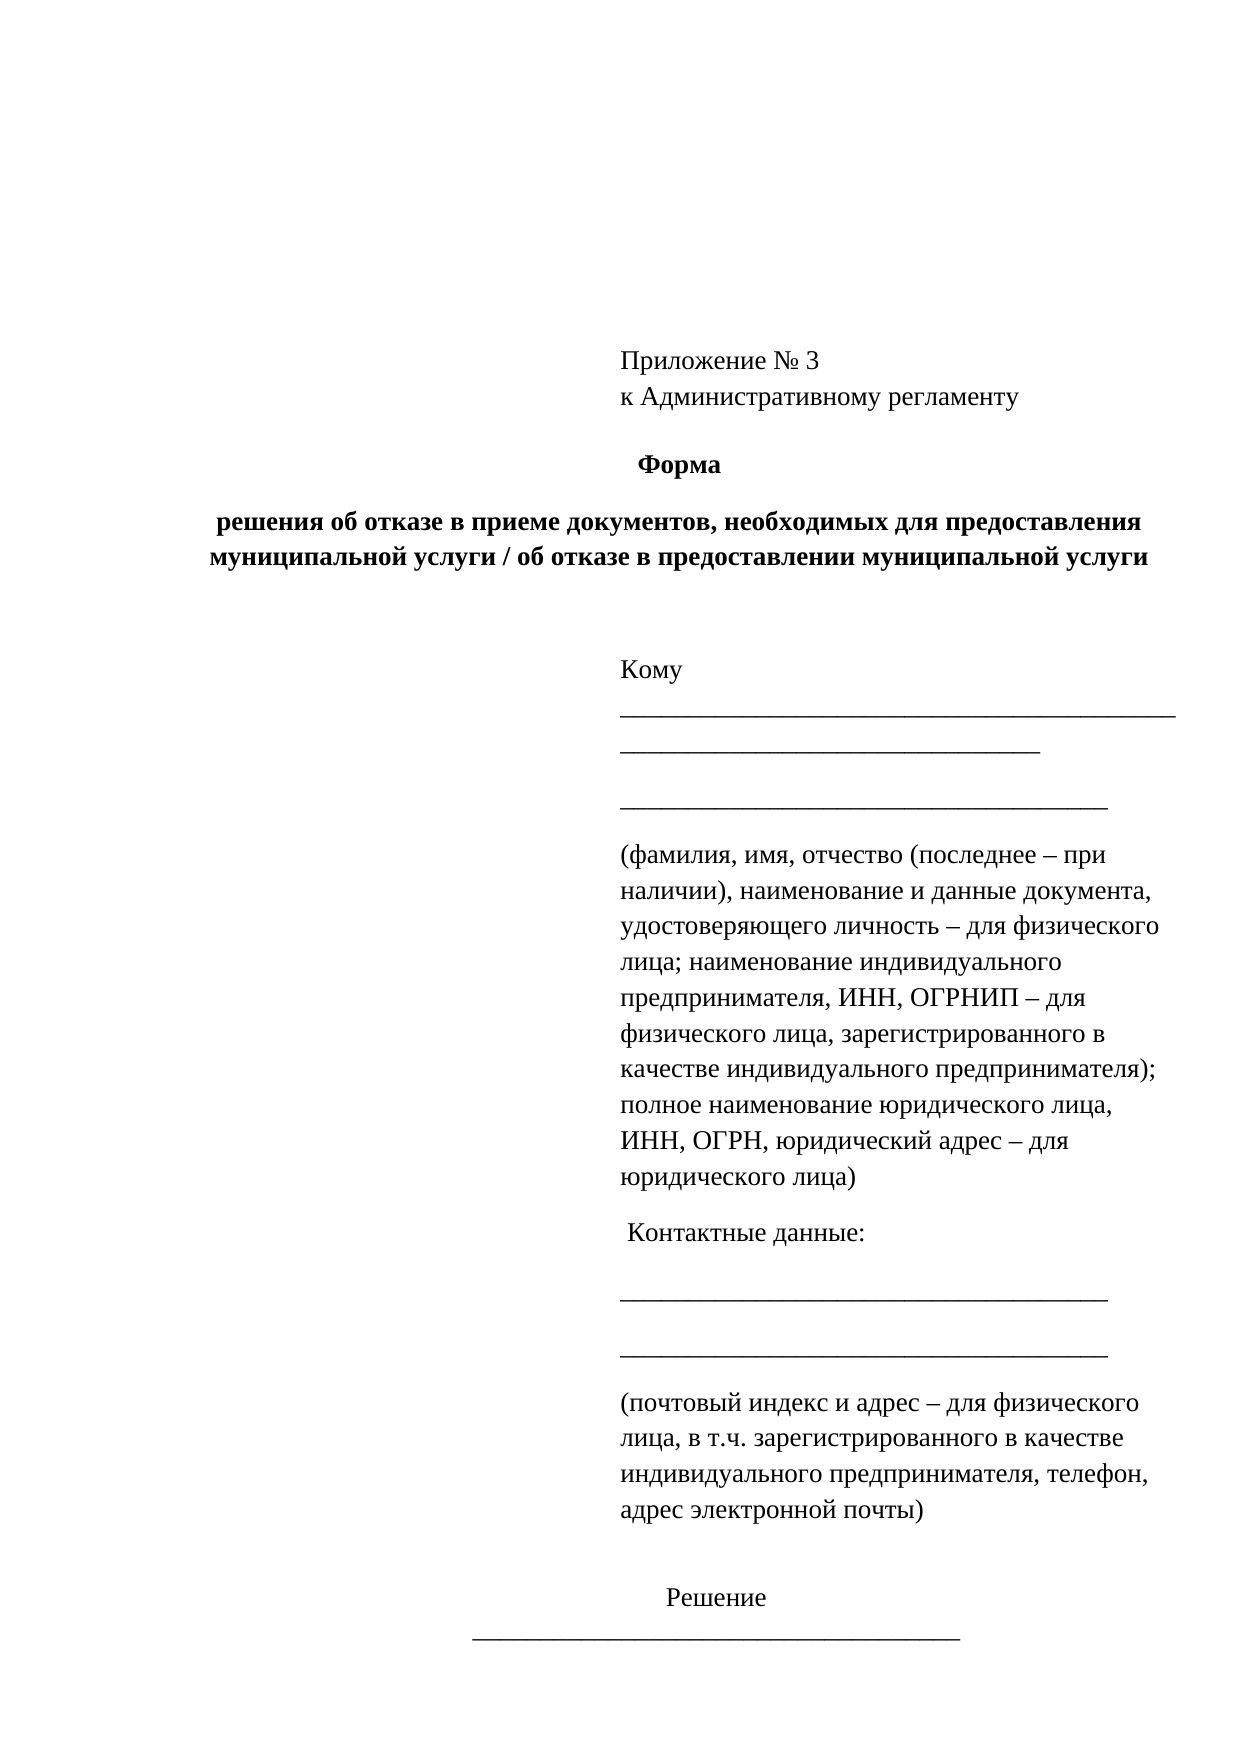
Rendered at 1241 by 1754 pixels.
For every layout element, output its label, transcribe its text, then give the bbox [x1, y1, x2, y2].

text Приложение № 3 [620, 344, 1181, 376]
text Решение [177, 1581, 1181, 1612]
text Форма [177, 448, 1181, 479]
text (фамилия, имя, отчество (последнее – при наличии), наименование и данные документа, удостоверяющего личность – для физического лица; наименование индивидуального предпринимателя, ИНН, ОГРНИП – для физического лица, зарегистрированного в качестве индивидуального предпринимателя); полное наименование юридического лица, ИНН, ОГРН, юридический адрес – для юридического лица) [620, 838, 1181, 1191]
text ____________________________________ [177, 1612, 1181, 1643]
text (почтовый индекс и адрес – для физического лица, в т.ч. зарегистрированного в качестве индивидуального предпринимателя, телефон, адрес электронной почты) [620, 1386, 1181, 1524]
text Контактные данные: [620, 1216, 1181, 1247]
text ____________________________________ [620, 1329, 1181, 1360]
text ____________________________________ [620, 781, 1181, 813]
text ____________________________________ [620, 1273, 1181, 1304]
text Кому ________________________________________________________________________ [620, 653, 1181, 756]
text решения об отказе в приеме документов, необходимых для предоставления муниципальной услуги / об отказе в предоставлении муниципальной услуги [177, 504, 1181, 571]
text к Административному регламенту [620, 380, 1181, 411]
